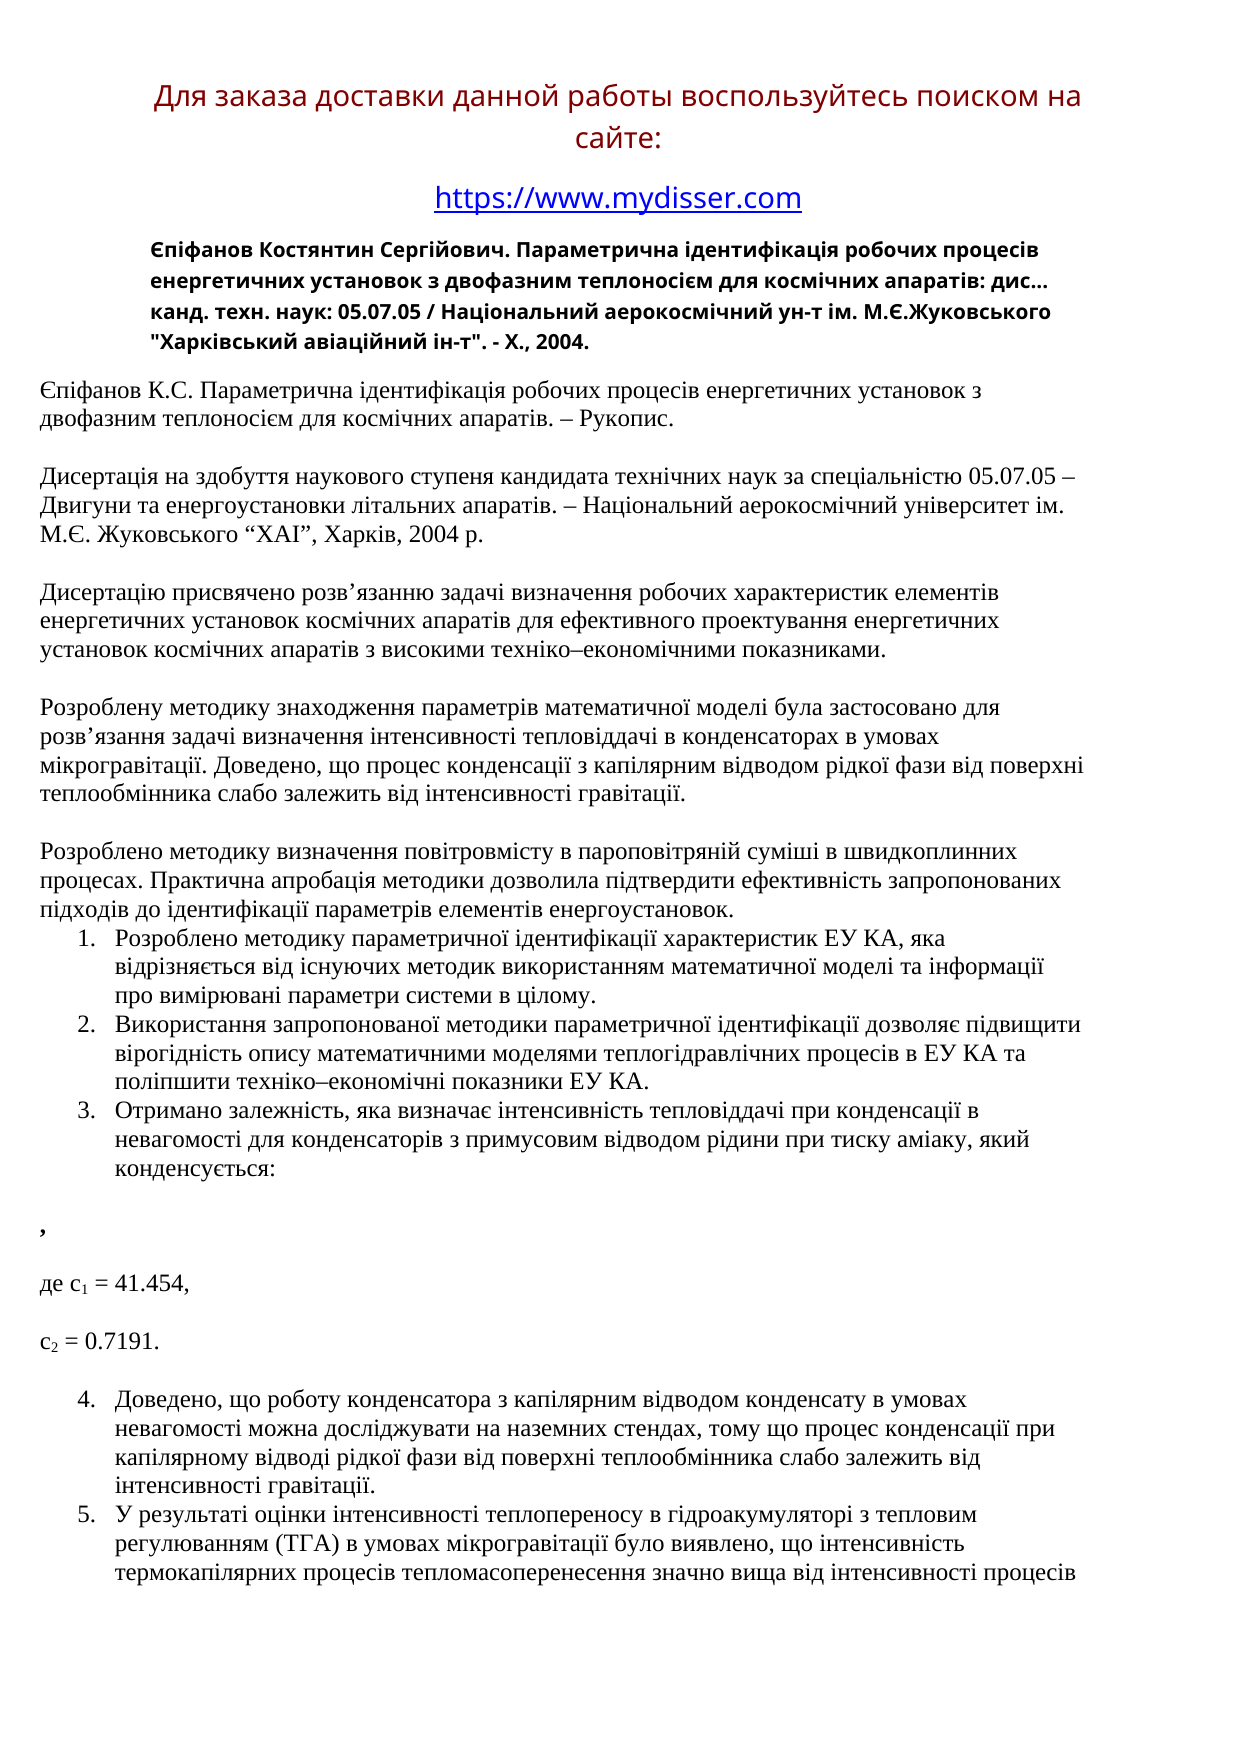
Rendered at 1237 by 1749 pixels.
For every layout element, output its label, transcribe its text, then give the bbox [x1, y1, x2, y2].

text Єпіфанов Костянтин Сергійович. Параметрична ідентифікація робочих процесів енергетичних установок з двофазним теплоносієм для космічних апаратів: дис... канд. техн. наук: 05.07.05 / Національний аерокосмічний ун-т ім. М.Є.Жуковського "Харківський авіаційний ін-т". - Х., 2004. [150, 236, 1086, 356]
table_cell [40, 923, 1086, 1586]
table_header [40, 375, 1086, 923]
